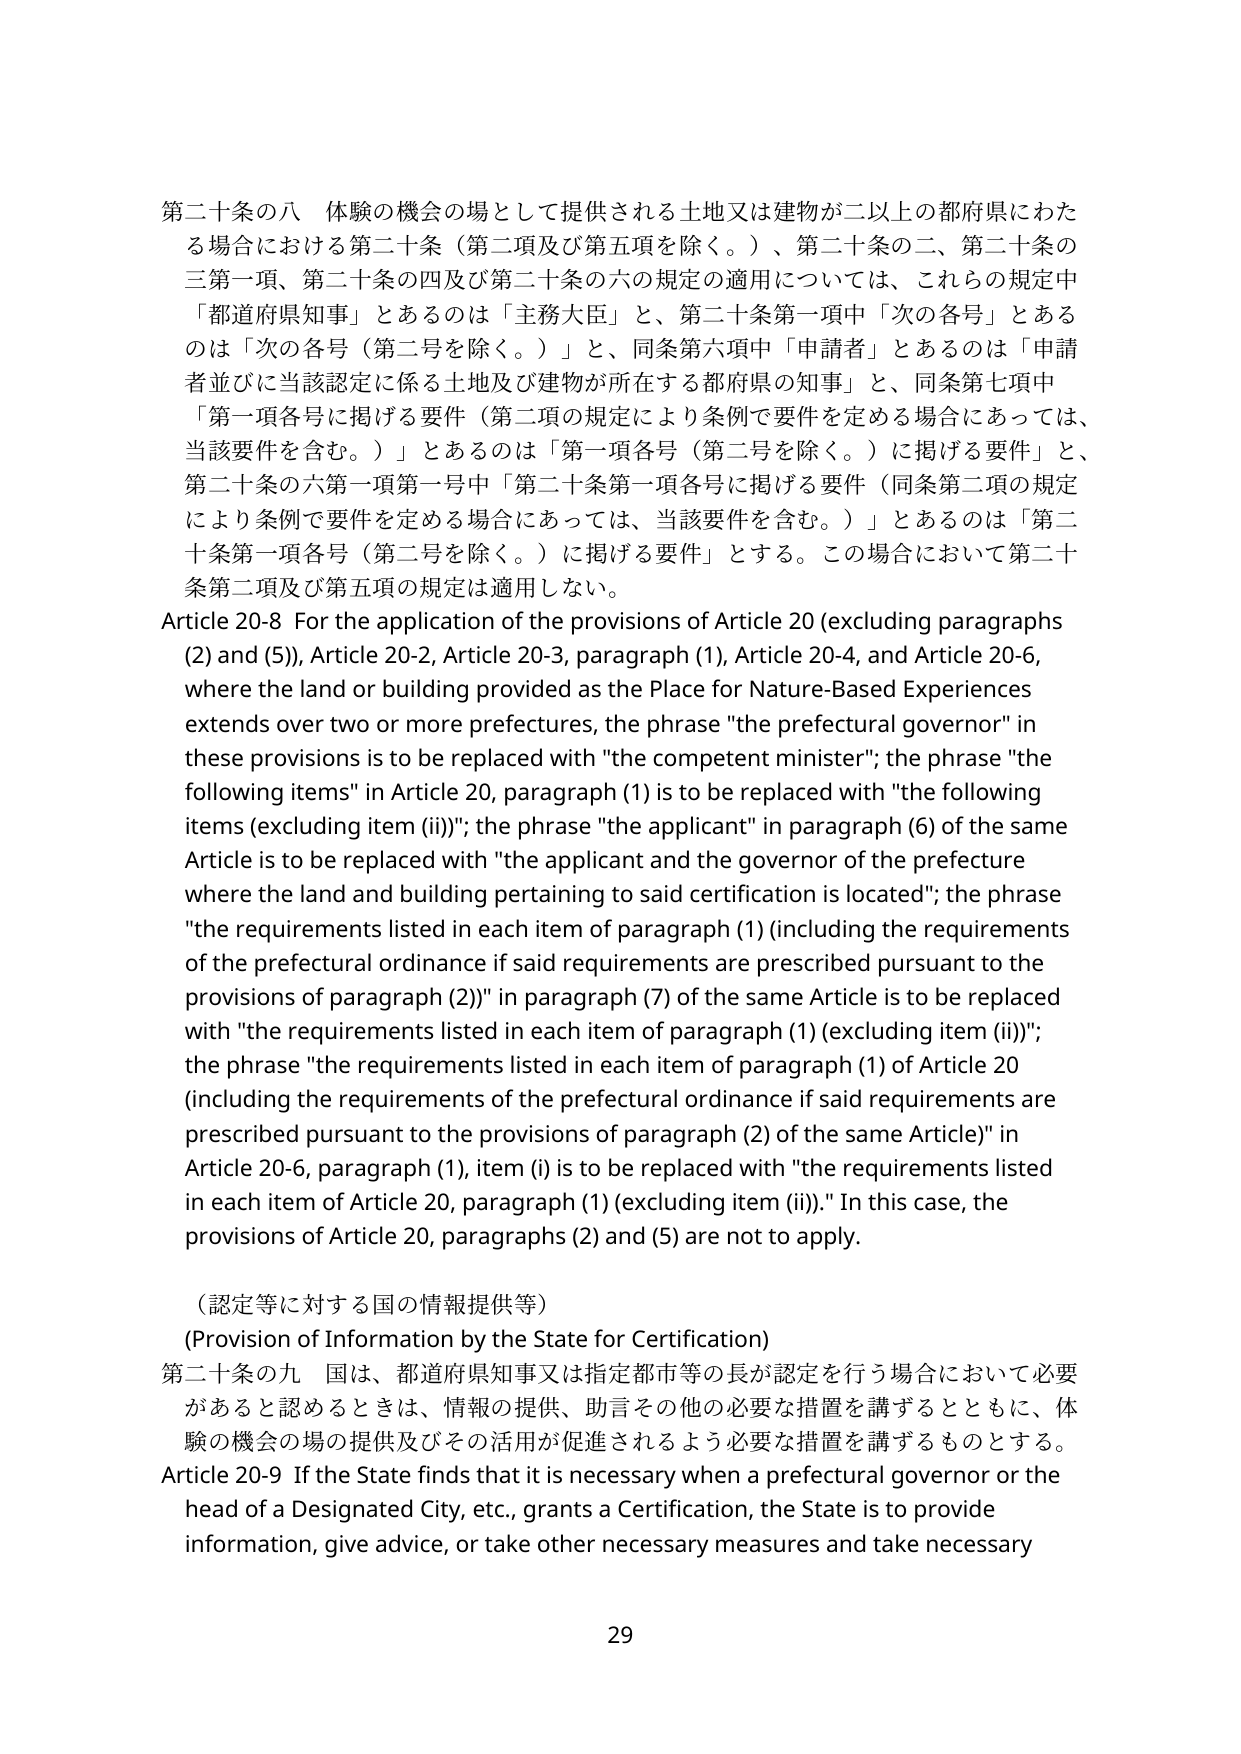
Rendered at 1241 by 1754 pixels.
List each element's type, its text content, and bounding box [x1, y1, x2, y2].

text 第二十条の八 体験の機会の場として提供される土地又は建物が二以上の都府県にわたる場合における第二十条（第二項及び第五項を除く。）、第二十条の二、第二十条の三第一項、第二十条の四及び第二十条の六の規定の適用については、これらの規定中「都道府県知事」とあるのは「主務大臣」と、第二十条第一項中「次の各号」とあるのは「次の各号（第二号を除く。）」と、同条第六項中「申請者」とあるのは「申請者並びに当該認定に係る土地及び建物が所在する都府県の知事」と、同条第七項中「第一項各号に掲げる要件（第二項の規定により条例で要件を定める場合にあっては、当該要件を含む。）」とあるのは「第一項各号（第二号を除く。）に掲げる要件」と、第二十条の六第一項第一号中「第二十条第一項各号に掲げる要件（同条第二項の規定により条例で要件を定める場合にあっては、当該要件を含む。）」とあるのは「第二十条第一項各号（第二号を除く。）に掲げる要件」とする。この場合において第二十条第二項及び第五項の規定は適用しない。 [161, 194, 1079, 604]
text Article 20-8 For the application of the provisions of Article 20 (excluding paragraphs (2) and (5)), Article 20-2, Article 20-3, paragraph (1), Article 20-4, and Article 20-6, where the land or building provided as the Place for Nature-Based Experiences extends over two or more prefectures, the phrase "the prefectural governor" in these provisions is to be replaced with "the competent minister"; the phrase "the following items" in Article 20, paragraph (1) is to be replaced with "the following items (excluding item (ii))"; the phrase "the applicant" in paragraph (6) of the same Article is to be replaced with "the applicant and the governor of the prefecture where the land and building pertaining to said certification is located"; the phrase "the requirements listed in each item of paragraph (1) (including the requirements of the prefectural ordinance if said requirements are prescribed pursuant to the provisions of paragraph (2))" in paragraph (7) of the same Article is to be replaced with "the requirements listed in each item of paragraph (1) (excluding item (ii))"; the phrase "the requirements listed in each item of paragraph (1) of Article 20 (including the requirements of the prefectural ordinance if said requirements are prescribed pursuant to the provisions of paragraph (2) of the same Article)" in Article 20-6, paragraph (1), item (i) is to be replaced with "the requirements listed in each item of Article 20, paragraph (1) (excluding item (ii))." In this case, the provisions of Article 20, paragraphs (2) and (5) are not to apply. [161, 604, 1079, 1253]
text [161, 1458, 1079, 1560]
text 第二十条の九 国は、都道府県知事又は指定都市等の長が認定を行う場合において必要があると認めるときは、情報の提供、助言その他の必要な措置を講ずるとともに、体験の機会の場の提供及びその活用が促進されるよう必要な措置を講ずるものとする。 [161, 1355, 1079, 1458]
text (Provision of Information by the State for Certification) [184, 1321, 1079, 1355]
text （認定等に対する国の情報提供等） [184, 1287, 1079, 1321]
